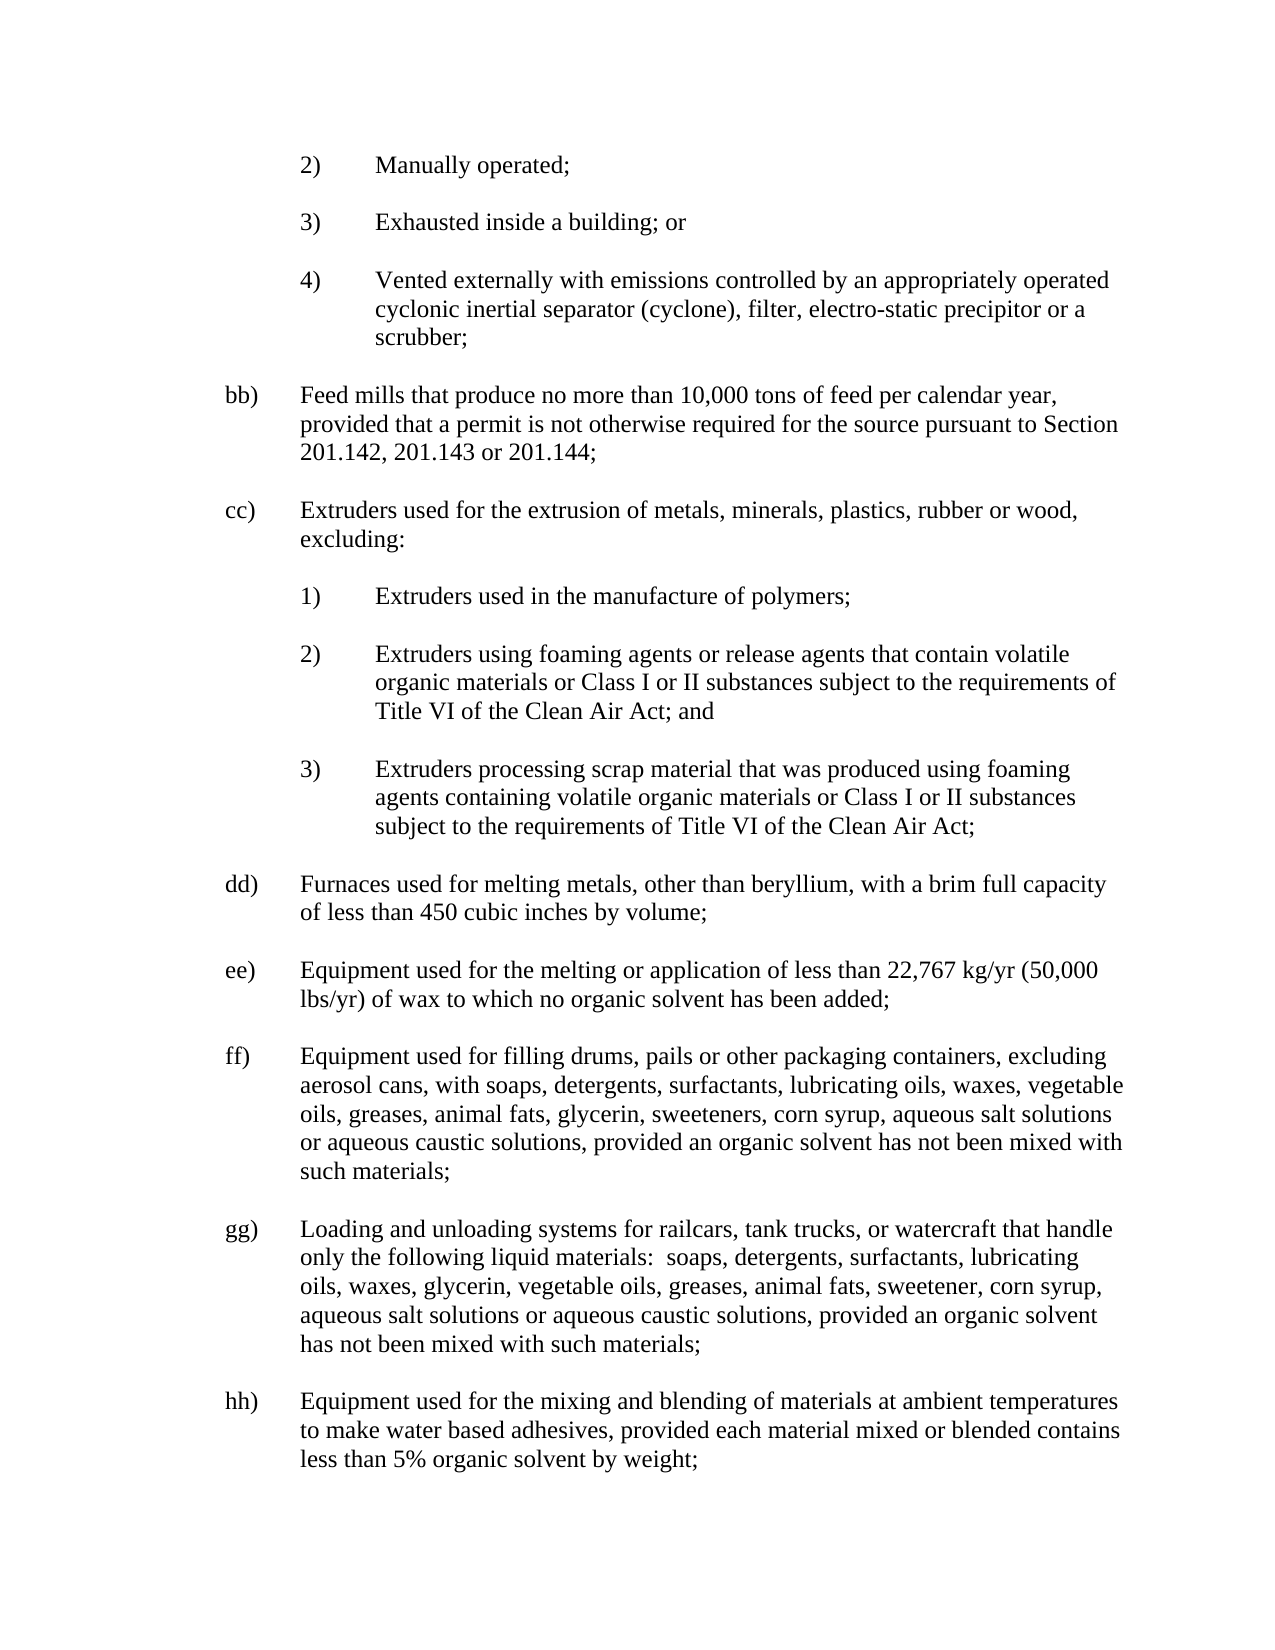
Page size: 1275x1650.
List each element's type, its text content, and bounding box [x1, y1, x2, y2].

text gg) Loading and unloading systems for railcars, tank trucks, or watercraft that handle only the following liquid materials: soaps, detergents, surfactants, lubricating oils, waxes, glycerin, vegetable oils, greases, animal fats, sweetener, corn syrup, aqueous salt solutions or aqueous caustic solutions, provided an organic solvent has not been mixed with such materials; [225, 1214, 1125, 1357]
text bb) Feed mills that produce no more than 10,000 tons of feed per calendar year, provided that a permit is not otherwise required for the source pursuant to Section 201.142, 201.143 or 201.144; [225, 380, 1125, 466]
text ff) Equipment used for filling drums, pails or other packaging containers, excluding aerosol cans, with soaps, detergents, surfactants, lubricating oils, waxes, vegetable oils, greases, animal fats, glycerin, sweeteners, corn syrup, aqueous salt solutions or aqueous caustic solutions, provided an organic solvent has not been mixed with such materials; [225, 1041, 1125, 1185]
text dd) Furnaces used for melting metals, other than beryllium, with a brim full capacity of less than 450 cubic inches by volume; [225, 869, 1125, 926]
text 1) Extruders used in the manufacture of polymers; [300, 581, 1125, 610]
text cc) Extruders used for the extrusion of metals, minerals, plastics, rubber or wood, excluding: [225, 495, 1125, 552]
text ee) Equipment used for the melting or application of less than 22,767 kg/yr (50,000 lbs/yr) of wax to which no organic solvent has been added; [225, 955, 1125, 1012]
text 3) Extruders processing scrap material that was produced using foaming agents containing volatile organic materials or Class I or II substances subject to the requirements of Title VI of the Clean Air Act; [300, 754, 1125, 840]
text 4) Vented externally with emissions controlled by an appropriately operated cyclonic inertial separator (cyclone), filter, electro-static precipitor or a scrubber; [300, 265, 1125, 351]
text 3) Exhausted inside a building; or [300, 207, 1125, 236]
text 2) Extruders using foaming agents or release agents that contain volatile organic materials or Class I or II substances subject to the requirements of Title VI of the Clean Air Act; and [300, 639, 1125, 725]
text 2) Manually operated; [300, 150, 1125, 179]
text hh) Equipment used for the mixing and blending of materials at ambient temperatures to make water based adhesives, provided each material mixed or blended contains less than 5% organic solvent by weight; [225, 1386, 1125, 1472]
